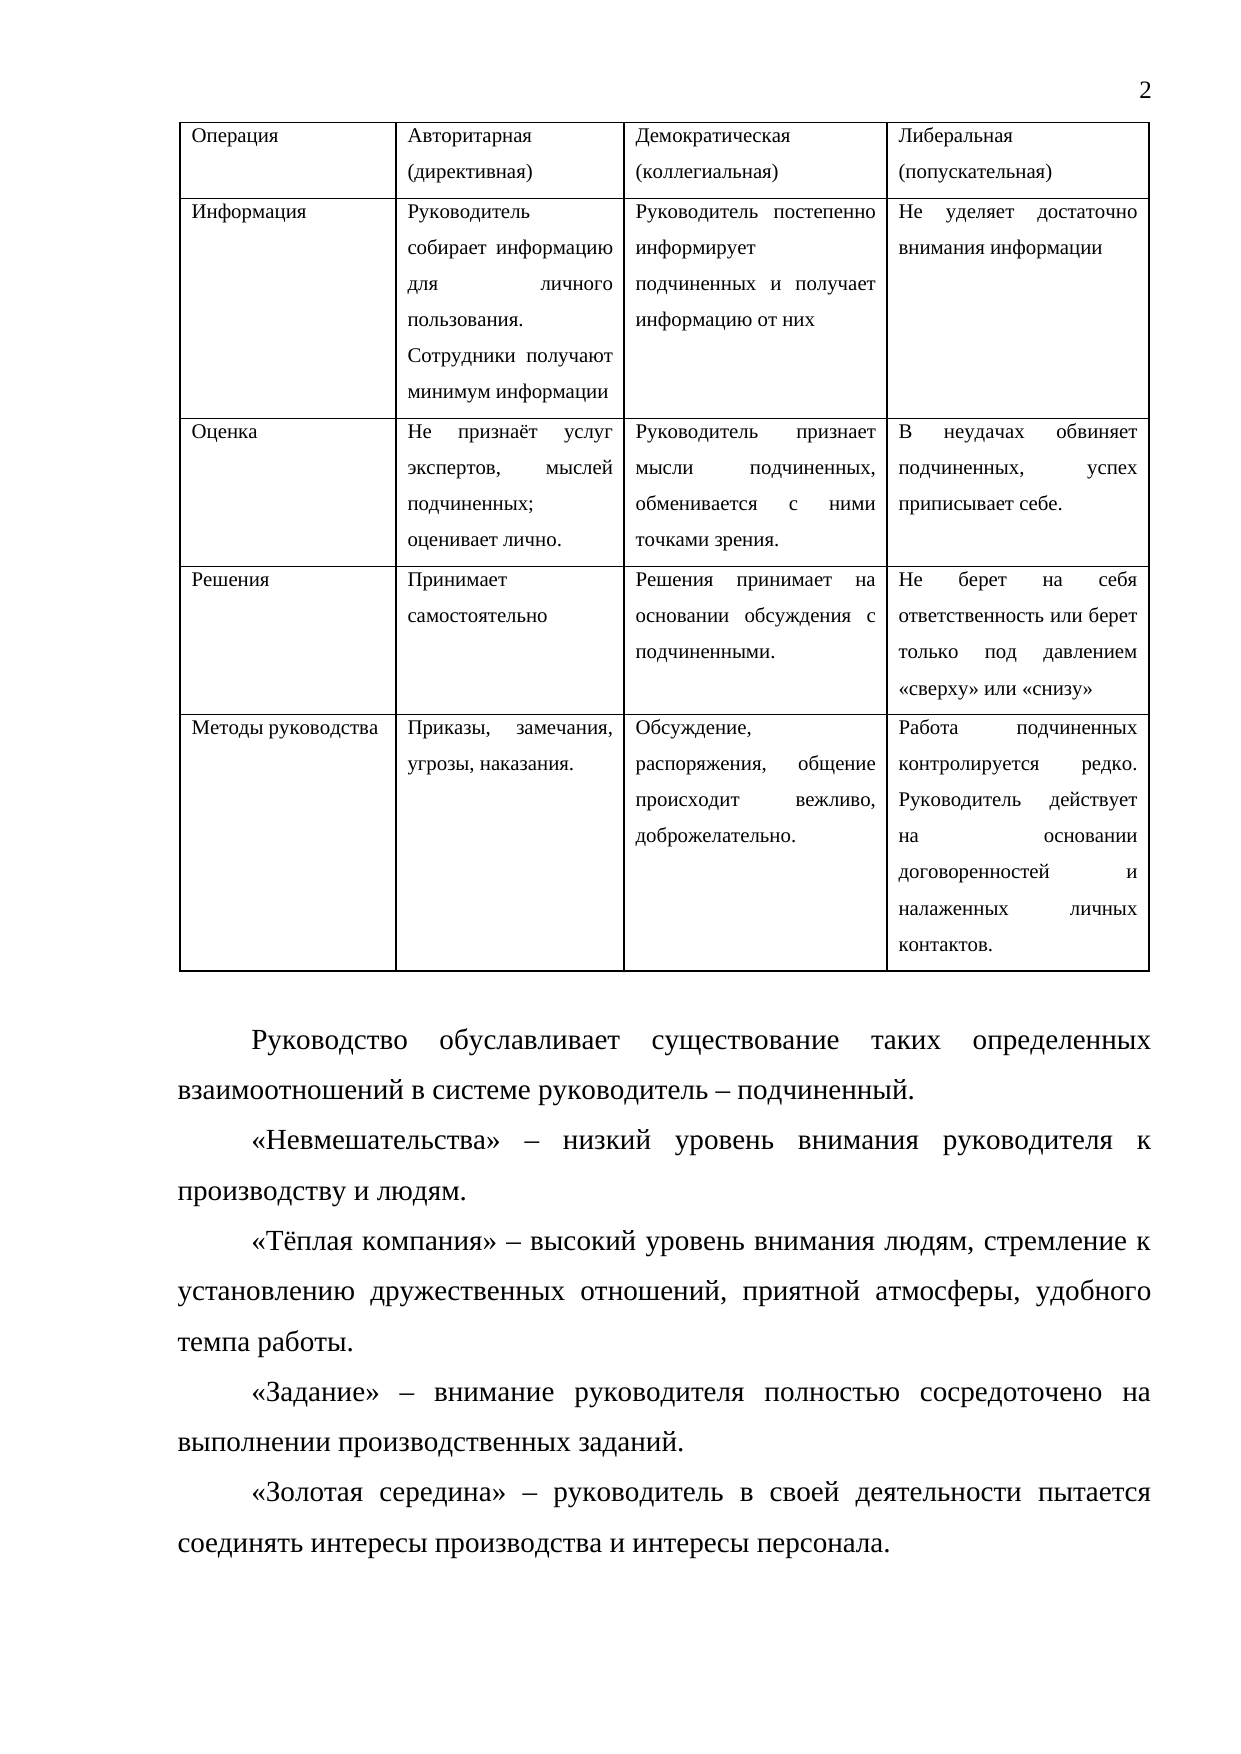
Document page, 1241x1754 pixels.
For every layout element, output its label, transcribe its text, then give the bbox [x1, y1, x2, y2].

text «Задание» – внимание руководителя полностью сосредоточено на выполнении производственных заданий. [177, 1374, 1152, 1458]
table_cell Оценка [181, 419, 395, 566]
table_cell Не уделяет достаточно внимания информации [888, 199, 1148, 418]
text «Золотая середина» – руководитель в своей деятельности пытается соединять интересы производства и интересы персонала. [177, 1474, 1152, 1558]
table_cell Приказы, замечания, угрозы, наказания. [397, 715, 623, 970]
table_cell В неудачах обвиняет подчиненных, успех приписывает себе. [888, 419, 1148, 566]
table_cell Обсуждение, распоряжения, общение происходит вежливо, доброжелательно. [625, 715, 886, 970]
table_cell Методы руководства [181, 715, 395, 970]
table_cell Не берет на себя ответственность или берет только под давлением «сверху» или «снизу» [888, 567, 1148, 714]
table_cell Руководитель признает мысли подчиненных, обменивается с ними точками зрения. [625, 419, 886, 566]
table_cell Не признаёт услуг экспертов, мыслей подчиненных; оценивает лично. [397, 419, 623, 566]
table_header Демократическая (коллегиальная) [625, 123, 886, 198]
table_cell Руководитель постепенно информирует подчиненных и получает информацию от них [625, 199, 886, 418]
table_cell Работа подчиненных контролируется редко. Руководитель действует на основании договоренностей и налаженных личных контактов. [888, 715, 1148, 970]
table_cell Решения принимает на основании обсуждения с подчиненными. [625, 567, 886, 714]
text Руководство обуславливает существование таких определенных взаимоотношений в системе руководитель – подчиненный. [177, 1022, 1152, 1106]
table_cell Информация [181, 199, 395, 418]
text «Невмешательства» – низкий уровень внимания руководителя к производству и людям. [177, 1122, 1152, 1206]
table_cell Принимает самостоятельно [397, 567, 623, 714]
table_cell Руководитель собирает информацию для личного пользования. Сотрудники получают минимум информации [397, 199, 623, 418]
table_cell Решения [181, 567, 395, 714]
table_header Операция [181, 123, 395, 198]
table_header Либеральная (попускательная) [888, 123, 1148, 198]
text «Тёплая компания» – высокий уровень внимания людям, стремление к установлению дружественных отношений, приятной атмосферы, удобного темпа работы. [177, 1223, 1152, 1357]
table_header Авторитарная (директивная) [397, 123, 623, 198]
